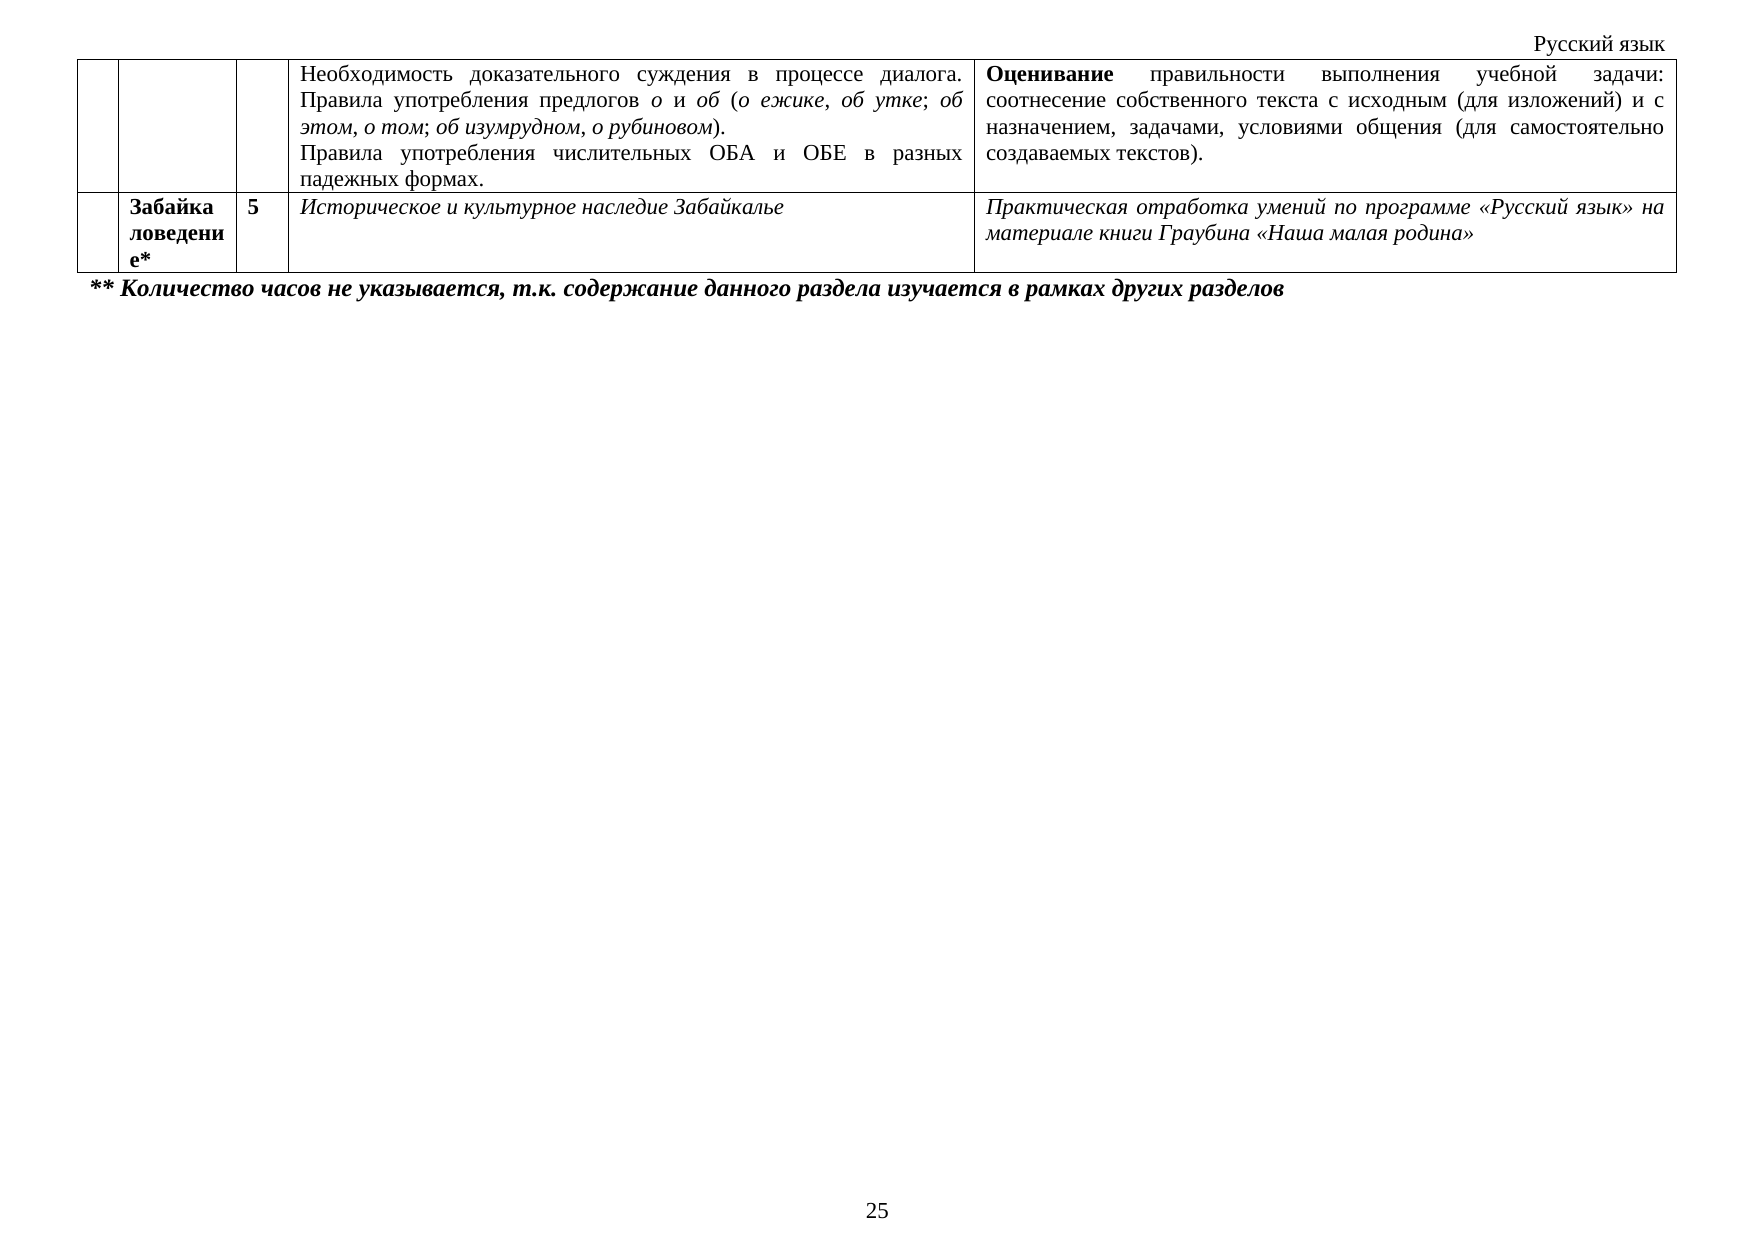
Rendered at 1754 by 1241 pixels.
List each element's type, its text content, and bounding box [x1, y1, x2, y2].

table_cell 35 [237, 60, 288, 192]
text ** Количество часов не указывается, т.к. содержание данного раздела изучается в рамках других разделов [89, 273, 1665, 302]
table_cell 7 [78, 60, 118, 192]
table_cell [289, 60, 974, 192]
table_cell Забайкаловедение* [119, 193, 236, 272]
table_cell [975, 60, 1676, 192]
table_cell Историческое и культурное наследие Забайкалье [289, 193, 974, 272]
table_cell 5 [237, 193, 288, 272]
table_cell Практическая отработка умений по программе «Русский язык» на материале книги Граубина «Наша малая родина» [975, 193, 1676, 272]
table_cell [119, 60, 236, 192]
table_cell [78, 193, 118, 272]
